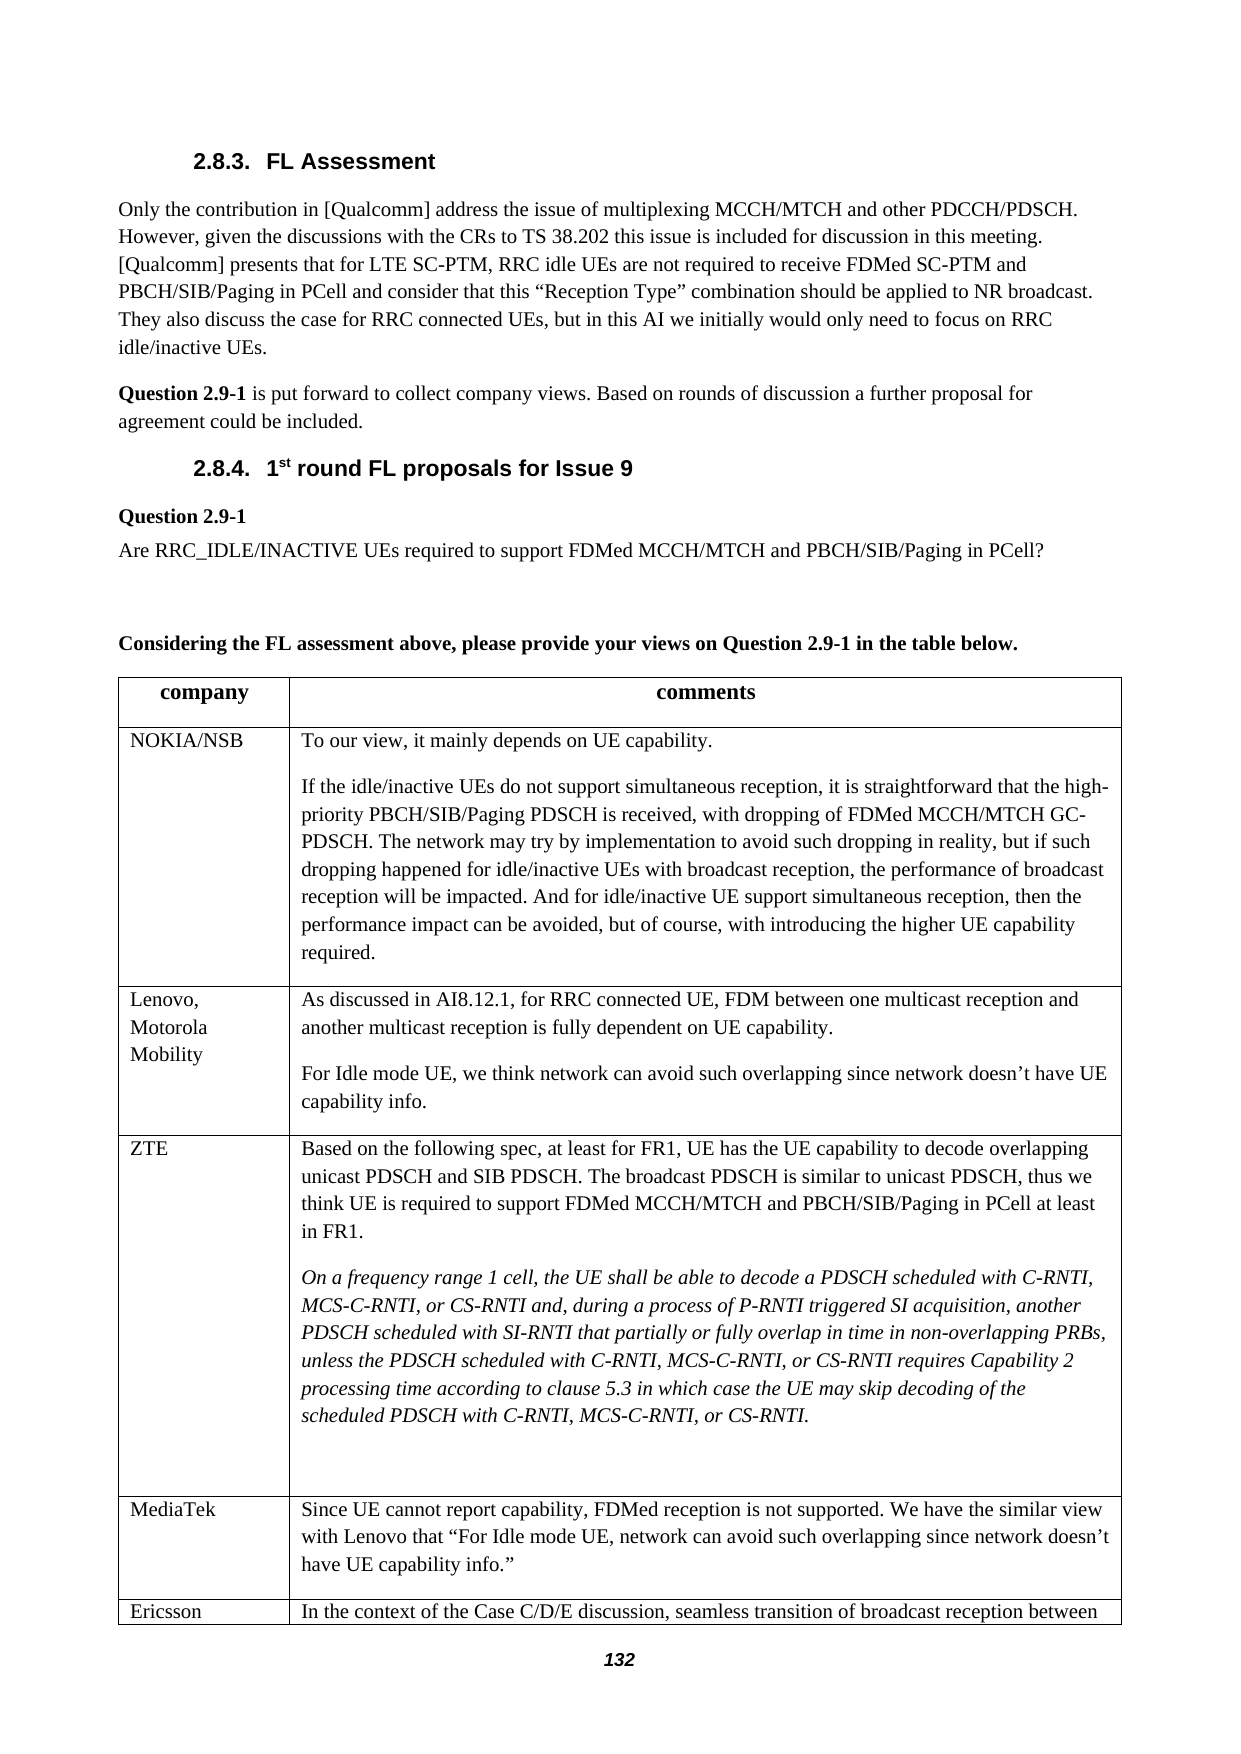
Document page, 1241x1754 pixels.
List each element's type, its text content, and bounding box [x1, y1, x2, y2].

table_header company [119, 678, 289, 727]
subtitle FL Assessment [193, 148, 1122, 174]
table_header comments [290, 678, 1121, 727]
text Considering the FL assessment above, please provide your views on Question 2.9-1 in the table below. [118, 631, 1122, 654]
table_cell Lenovo, Motorola Mobility [119, 987, 289, 1135]
table_cell NOKIA/NSB [119, 728, 289, 986]
table_cell Ericsson [119, 1600, 289, 1623]
text Only the contribution in [Qualcomm] address the issue of multiplexing MCCH/MTCH and other PDCCH/PDSCH. However, given the discussions with the CRs to TS 38.202 this issue is included for discussion in this meeting. [Qualcomm] presents that for LTE SC-PTM, RRC idle UEs are not required to receive FDMed SC-PTM and PBCH/SIB/Paging in PCell and consider that this “Reception Type” combination should be applied to NR broadcast. They also discuss the case for RRC connected UEs, but in this AI we initially would only need to focus on RRC idle/inactive UEs. [118, 197, 1122, 359]
subtitle Question 2.9-1 [118, 504, 1122, 528]
table_cell As discussed in AI8.12.1, for RRC connected UE, FDM between one multicast reception and another multicast reception is fully dependent on UE capability. For Idle mode UE, we think network can avoid such overlapping since network doesn’t have UE capability info. [290, 987, 1121, 1135]
text Question 2.9-1 is put forward to collect company views. Based on rounds of discussion a further proposal for agreement could be included. [118, 381, 1122, 433]
table_cell Since UE cannot report capability, FDMed reception is not supported. We have the similar view with Lenovo that “For Idle mode UE, network can avoid such overlapping since network doesn’t have UE capability info.” [290, 1497, 1121, 1598]
table_cell MediaTek [119, 1497, 289, 1598]
text Are RRC_IDLE/INACTIVE UEs required to support FDMed MCCH/MTCH and PBCH/SIB/Paging in PCell? [118, 538, 1122, 562]
subtitle 1st round FL proposals for Issue 9 [193, 455, 1122, 481]
table_cell Based on the following spec, at least for FR1, UE has the UE capability to decode overlapping unicast PDSCH and SIB PDSCH. The broadcast PDSCH is similar to unicast PDSCH, thus we think UE is required to support FDMed MCCH/MTCH and PBCH/SIB/Paging in PCell at least in FR1. On a frequency range 1 cell, the UE shall be able to decode a PDSCH scheduled with C-RNTI, MCS-C-RNTI, or CS-RNTI and, during a process of P-RNTI triggered SI acquisition, another PDSCH scheduled with SI-RNTI that partially or fully overlap in time in non-overlapping PRBs, unless the PDSCH scheduled with C-RNTI, MCS-C-RNTI, or CS-RNTI requires Capability 2 processing time according to clause 5.3 in which case the UE may skip decoding of the scheduled PDSCH with C-RNTI, MCS-C-RNTI, or CS-RNTI. [290, 1136, 1121, 1496]
table_cell To our view, it mainly depends on UE capability. If the idle/inactive UEs do not support simultaneous reception, it is straightforward that the high-priority PBCH/SIB/Paging PDSCH is received, with dropping of FDMed MCCH/MTCH GC-PDSCH. The network may try by implementation to avoid such dropping in reality, but if such dropping happened for idle/inactive UEs with broadcast reception, the performance of broadcast reception will be impacted. And for idle/inactive UE support simultaneous reception, then the performance impact can be avoided, but of course, with introducing the higher UE capability required. [290, 728, 1121, 986]
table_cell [290, 1600, 1121, 1623]
table_cell ZTE [119, 1136, 289, 1496]
